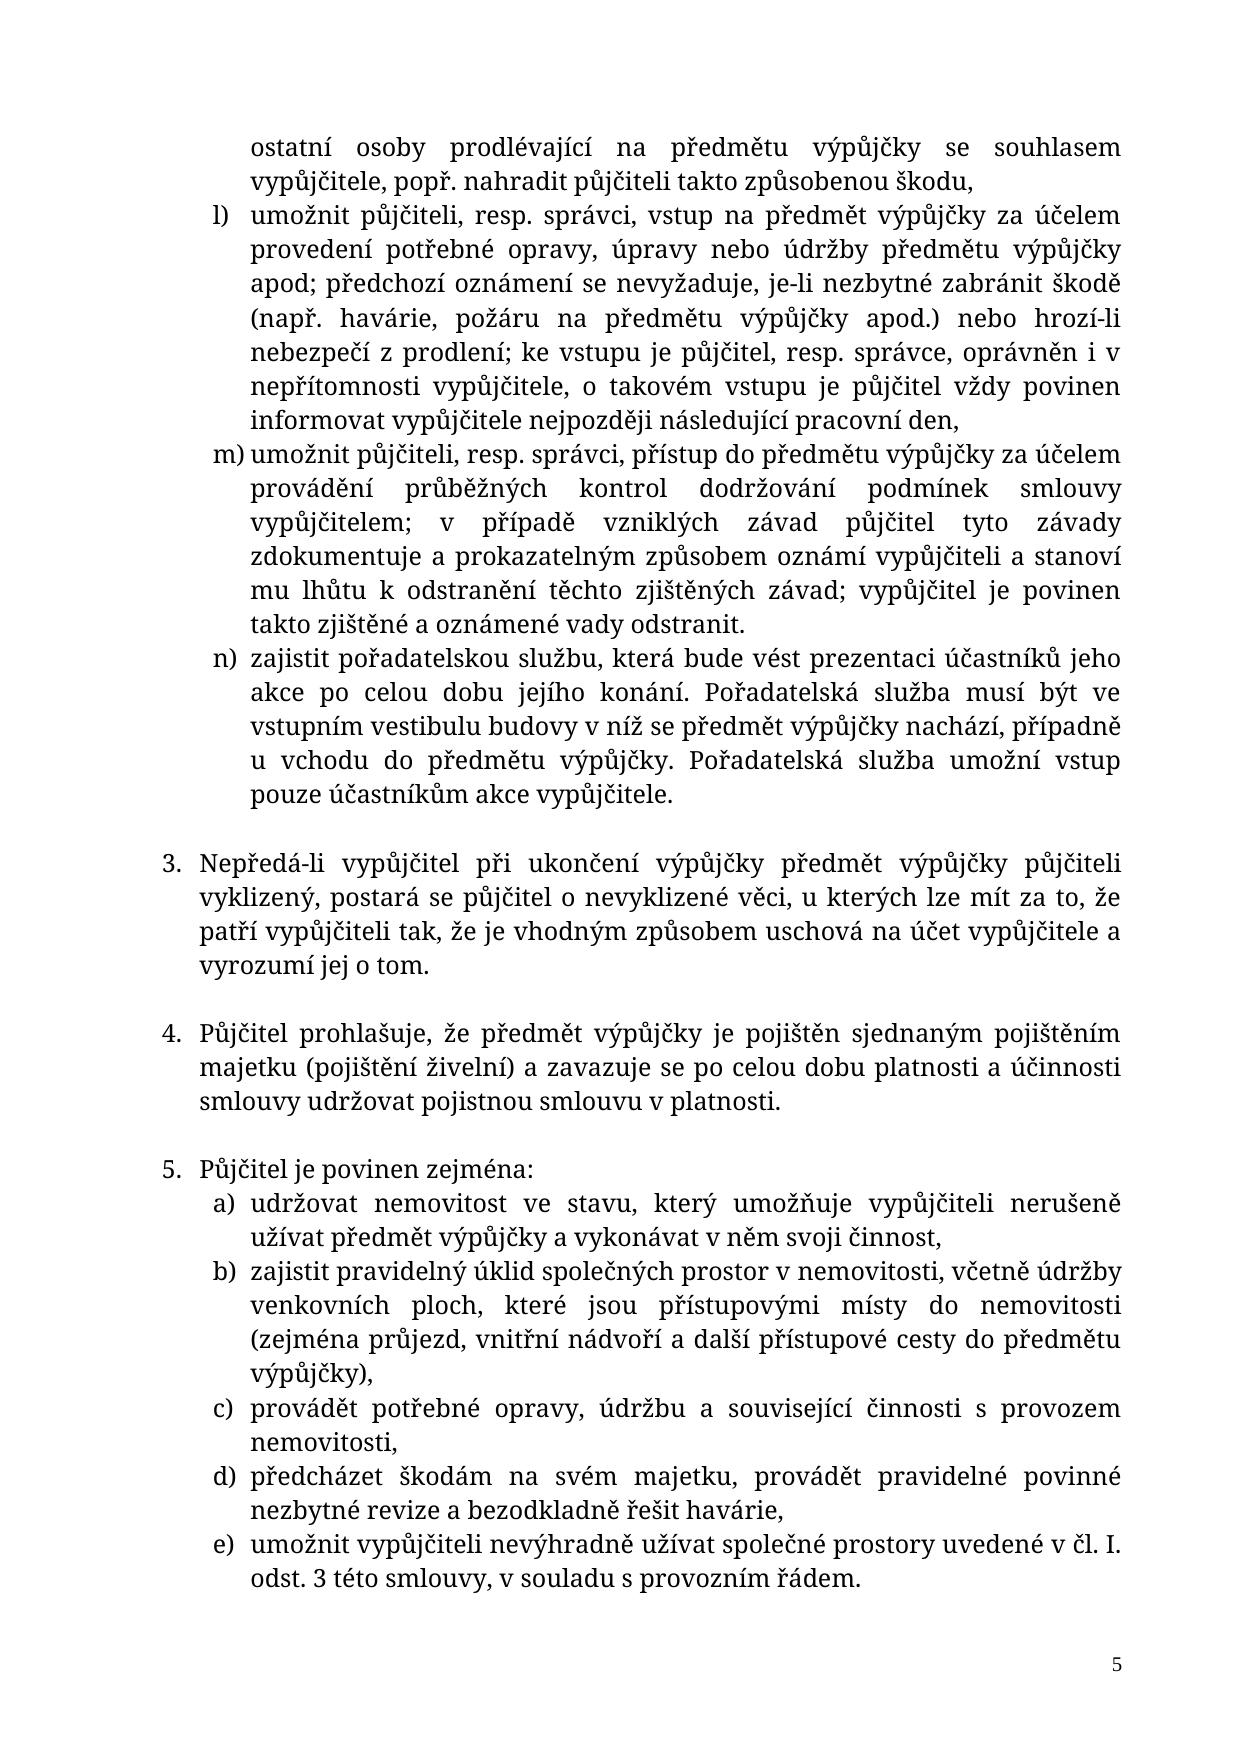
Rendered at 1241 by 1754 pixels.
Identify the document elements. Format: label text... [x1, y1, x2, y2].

list zajistit pravidelný úklid společných prostor v nemovitosti, včetně údržby venkovních ploch, které jsou přístupovými místy do nemovitosti (zejména průjezd, vnitřní nádvoří a další přístupové cesty do předmětu výpůjčky), [213, 1254, 1122, 1390]
list předcházet škodám na svém majetku, provádět pravidelné povinné nezbytné revize a bezodkladně řešit havárie, [213, 1458, 1122, 1526]
list umožnit vypůjčiteli nevýhradně užívat společné prostory uvedené v čl. I. odst. 3 této smlouvy, v souladu s provozním řádem. [213, 1526, 1122, 1594]
list Půjčitel je povinen zejména: [162, 1152, 1122, 1186]
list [213, 130, 1122, 198]
list Půjčitel prohlašuje, že předmět výpůjčky je pojištěn sjednaným pojištěním majetku (pojištění živelní) a zavazuje se po celou dobu platnosti a účinnosti smlouvy udržovat pojistnou smlouvu v platnosti. [162, 1016, 1122, 1118]
list provádět potřebné opravy, údržbu a související činnosti s provozem nemovitosti, [213, 1390, 1122, 1458]
list udržovat nemovitost ve stavu, který umožňuje vypůjčiteli nerušeně užívat předmět výpůjčky a vykonávat v něm svoji činnost, [213, 1186, 1122, 1254]
list Nepředá-li vypůjčitel při ukončení výpůjčky předmět výpůjčky půjčiteli vyklizený, postará se půjčitel o nevyklizené věci, u kterých lze mít za to, že patří vypůjčiteli tak, že je vhodným způsobem uschová na účet vypůjčitele a vyrozumí jej o tom. [162, 845, 1122, 981]
list umožnit půjčiteli, resp. správci, vstup na předmět výpůjčky za účelem provedení potřebné opravy, úpravy nebo údržby předmětu výpůjčky apod; předchozí oznámení se nevyžaduje, je-li nezbytné zabránit škodě (např. havárie, požáru na předmětu výpůjčky apod.) nebo hrozí-li nebezpečí z prodlení; ke vstupu je půjčitel, resp. správce, oprávněn i v nepřítomnosti vypůjčitele, o takovém vstupu je půjčitel vždy povinen informovat vypůjčitele nejpozději následující pracovní den, [213, 198, 1122, 436]
list zajistit pořadatelskou službu, která bude vést prezentaci účastníků jeho akce po celou dobu jejího konání. Pořadatelská služba musí být ve vstupním vestibulu budovy v níž se předmět výpůjčky nachází, případně u vchodu do předmětu výpůjčky. Pořadatelská služba umožní vstup pouze účastníkům akce vypůjčitele. [213, 641, 1122, 811]
list umožnit půjčiteli, resp. správci, přístup do předmětu výpůjčky za účelem provádění průběžných kontrol dodržování podmínek smlouvy vypůjčitelem; v případě vzniklých závad půjčitel tyto závady zdokumentuje a prokazatelným způsobem oznámí vypůjčiteli a stanoví mu lhůtu k odstranění těchto zjištěných závad; vypůjčitel je povinen takto zjištěné a oznámené vady odstranit. [213, 436, 1122, 641]
